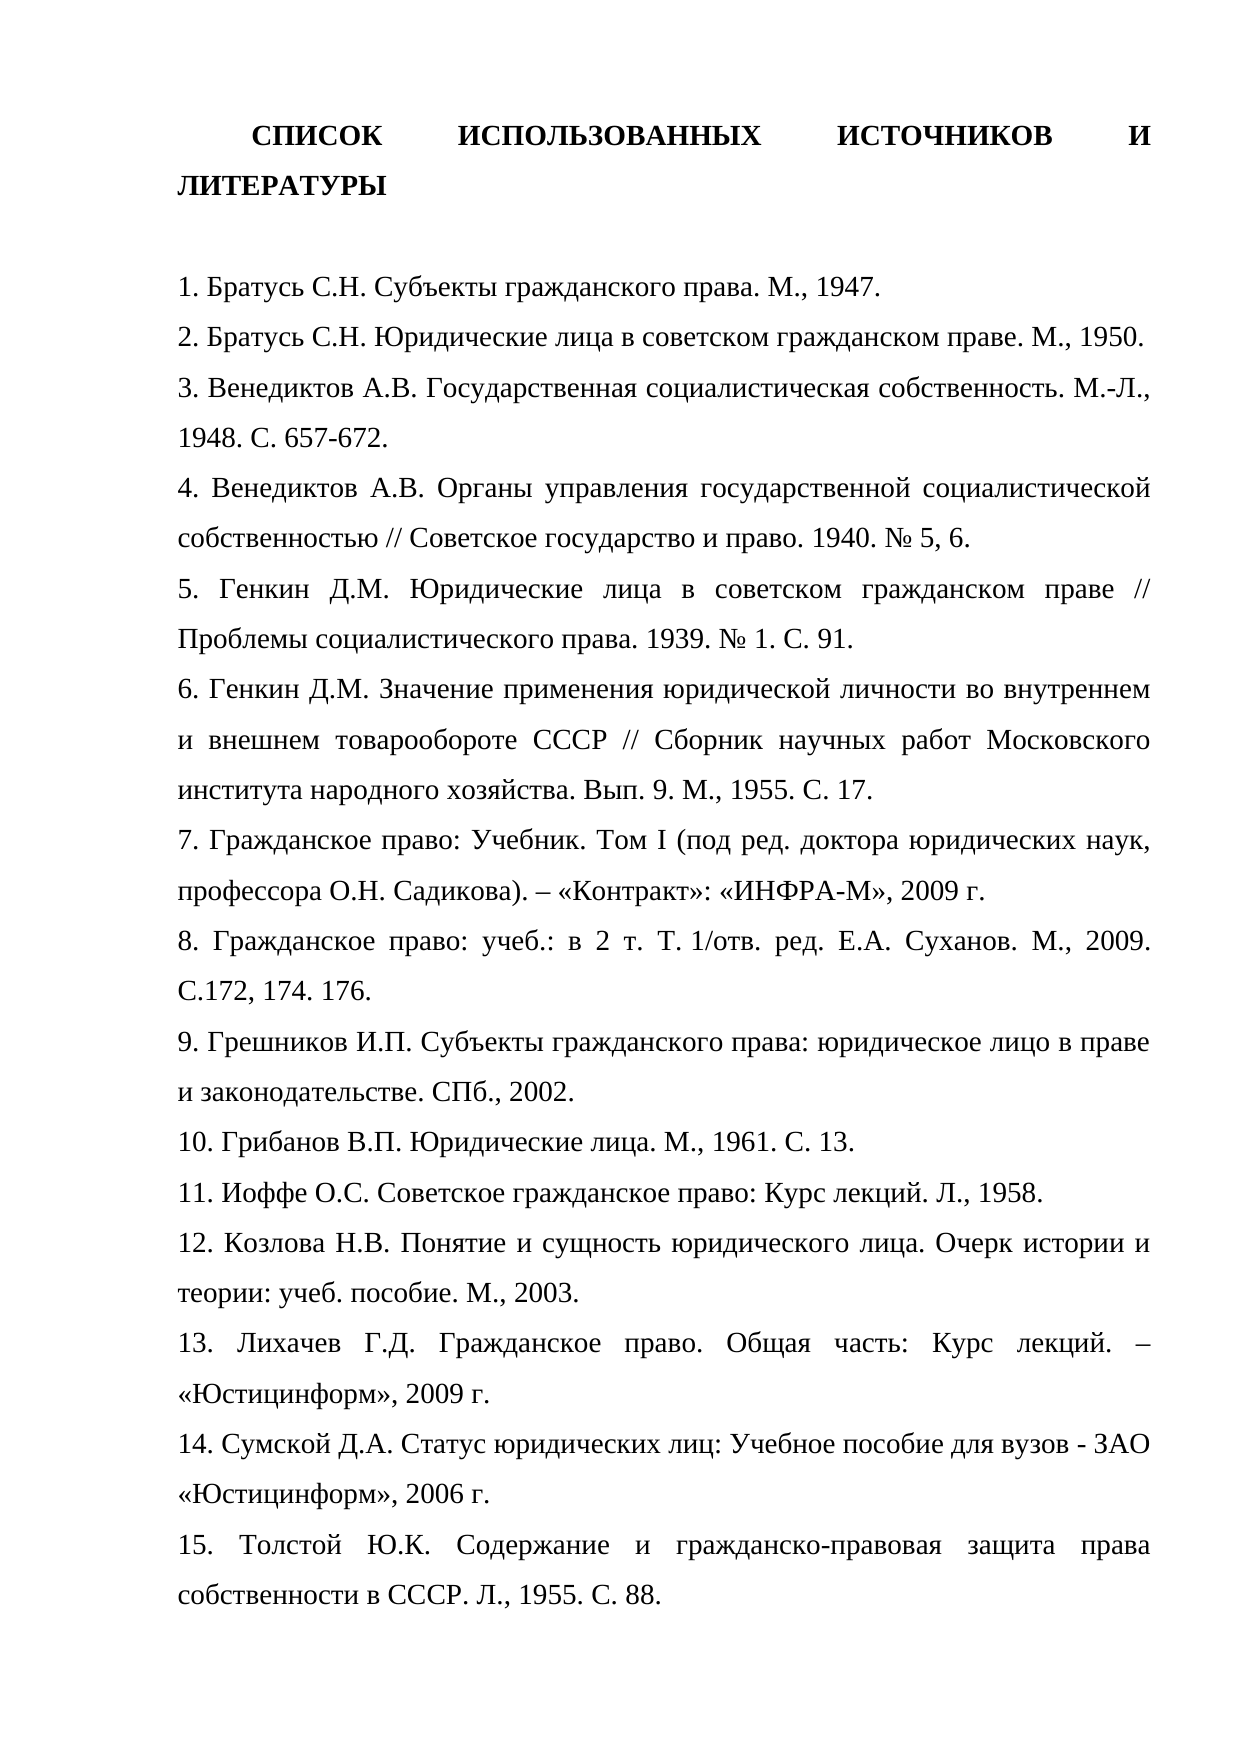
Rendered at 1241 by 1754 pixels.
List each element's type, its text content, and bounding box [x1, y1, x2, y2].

text 13. Лихачев Г.Д. Гражданское право. Общая часть: Курс лекций. – «Юстицинформ», 2009 г. [177, 1326, 1152, 1409]
text 5. Генкин Д.М. Юридические лица в советском гражданском праве // Проблемы социалистического права. 1939. № 1. С. 91. [177, 571, 1152, 655]
text 15. Толстой Ю.К. Содержание и гражданско-правовая защита права собственности в СССР. Л., 1955. С. 88. [177, 1527, 1152, 1611]
text 11. Иоффе О.С. Советское гражданское право: Курс лекций. Л., 1958. [177, 1175, 1152, 1208]
text 9. Грешников И.П. Субъекты гражданского права: юридическое лицо в праве и законодательстве. СПб., 2002. [177, 1024, 1152, 1108]
text 10. Грибанов В.П. Юридические лица. М., 1961. С. 13. [177, 1124, 1152, 1158]
text 12. Козлова Н.В. Понятие и сущность юридического лица. Очерк истории и теории: учеб. пособие. М., 2003. [177, 1225, 1152, 1309]
text 1. Братусь С.Н. Субъекты гражданского права. М., 1947. [177, 269, 1152, 303]
text 7. Гражданское право: Учебник. Том I (под ред. доктора юридических наук, профессора О.Н. Садикова). – «Контракт»: «ИНФРА-М», 2009 г. [177, 822, 1152, 906]
text 8. Гражданское право: учеб.: в 2 т. Т. 1/отв. ред. Е.А. Суханов. М., 2009. С.172, 174. 176. [177, 923, 1152, 1007]
text 2. Братусь С.Н. Юридические лица в советском гражданском праве. М., 1950. [177, 319, 1152, 353]
text 14. Сумской Д.А. Статус юридических лиц: Учебное пособие для вузов - ЗАО «Юстицинформ», 2006 г. [177, 1426, 1152, 1510]
text 6. Генкин Д.М. Значение применения юридической личности во внутреннем и внешнем товарообороте СССР // Сборник научных работ Московского института народного хозяйства. Вып. 9. М., 1955. С. 17. [177, 672, 1152, 806]
text 3. Венедиктов А.В. Государственная социалистическая собственность. М.-Л., 1948. С. 657-672. [177, 370, 1152, 453]
text 4. Венедиктов А.В. Органы управления государственной социалистической собственностью // Советское государство и право. 1940. № 5, 6. [177, 470, 1152, 554]
text СПИСОК ИСПОЛЬЗОВАННЫХ ИСТОЧНИКОВ И ЛИТЕРАТУРЫ [177, 118, 1152, 202]
